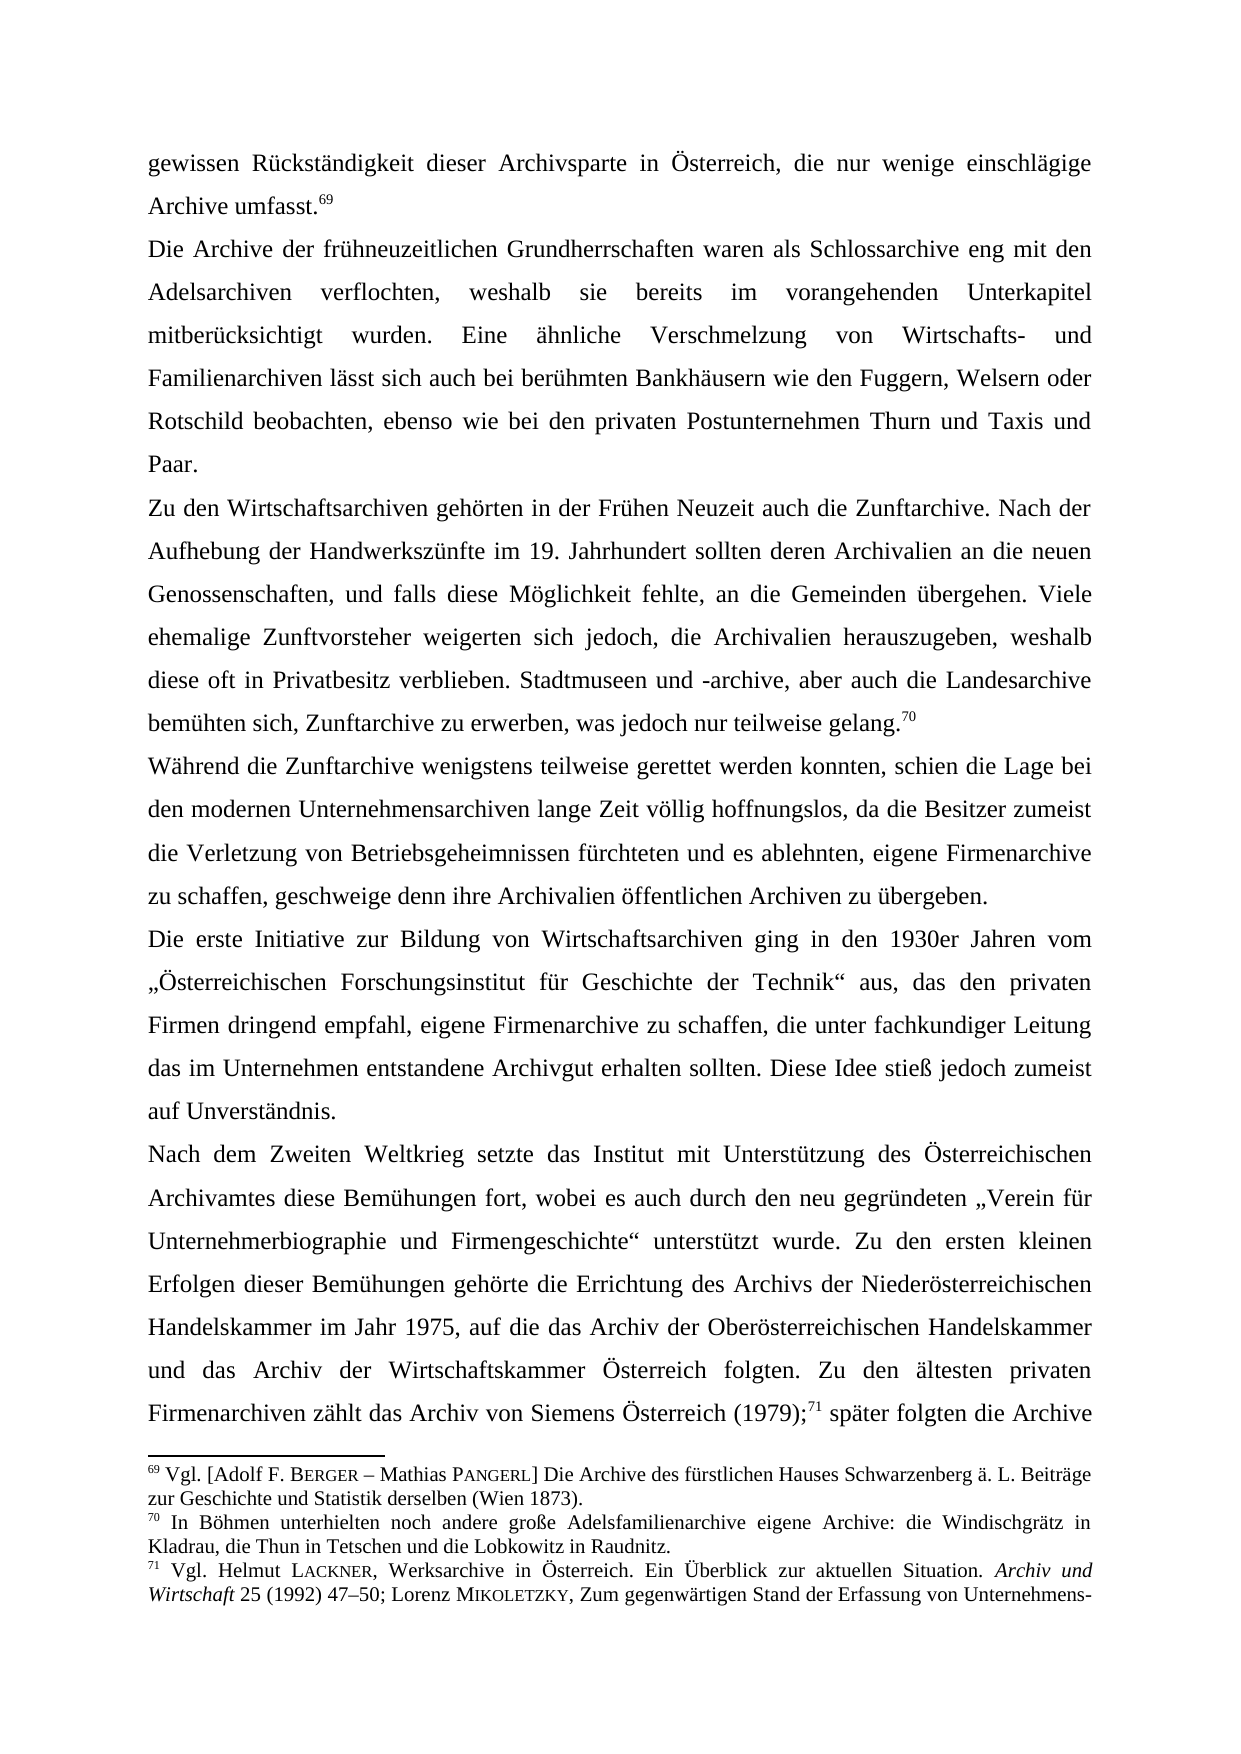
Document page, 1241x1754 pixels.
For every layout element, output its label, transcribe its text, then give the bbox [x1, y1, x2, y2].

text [148, 1139, 1093, 1427]
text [148, 148, 1093, 219]
text Die erste Initiative zur Bildung von Wirtschaftsarchiven ging in den 1930er Jahren vom „Österreichischen Forschungsinstitut für Geschichte der Technik“ aus, das den privaten Firmen dringend empfahl, eigene Firmenarchive zu schaffen, die unter fachkundiger Leitung das im Unternehmen entstandene Archivgut erhalten sollten. Diese Idee stieß jedoch zumeist auf Unverständnis. [148, 924, 1093, 1125]
text Die Archive der frühneuzeitlichen Grundherrschaften waren als Schlossarchive eng mit den Adelsarchiven verflochten, weshalb sie bereits im vorangehenden Unterkapitel mitberücksichtigt wurden. Eine ähnliche Verschmelzung von Wirtschafts- und Familienarchiven lässt sich auch bei berühmten Bankhäusern wie den Fuggern, Welsern oder Rotschild beobachten, ebenso wie bei den privaten Postunternehmen Thurn und Taxis und Paar. [148, 234, 1093, 478]
text Während die Zunftarchive wenigstens teilweise gerettet werden konnten, schien die Lage bei den modernen Unternehmensarchiven lange Zeit völlig hoffnungslos, da die Besitzer zumeist die Verletzung von Betriebsgeheimnissen fürchteten und es ablehnten, eigene Firmenarchive zu schaffen, geschweige denn ihre Archivalien öffentlichen Archiven zu übergeben. [148, 751, 1093, 909]
text Zu den Wirtschaftsarchiven gehörten in der Frühen Neuzeit auch die Zunftarchive. Nach der Aufhebung der Handwerkszünfte im 19. Jahrhundert sollten deren Archivalien an die neuen Genossenschaften, und falls diese Möglichkeit fehlte, an die Gemeinden übergehen. Viele ehemalige Zunftvorsteher weigerten sich jedoch, die Archivalien herauszugeben, weshalb diese oft in Privatbesitz verblieben. Stadtmuseen und -archive, aber auch die Landesarchive bemühten sich, Zunftarchive zu erwerben, was jedoch nur teilweise gelang. [148, 493, 1093, 737]
